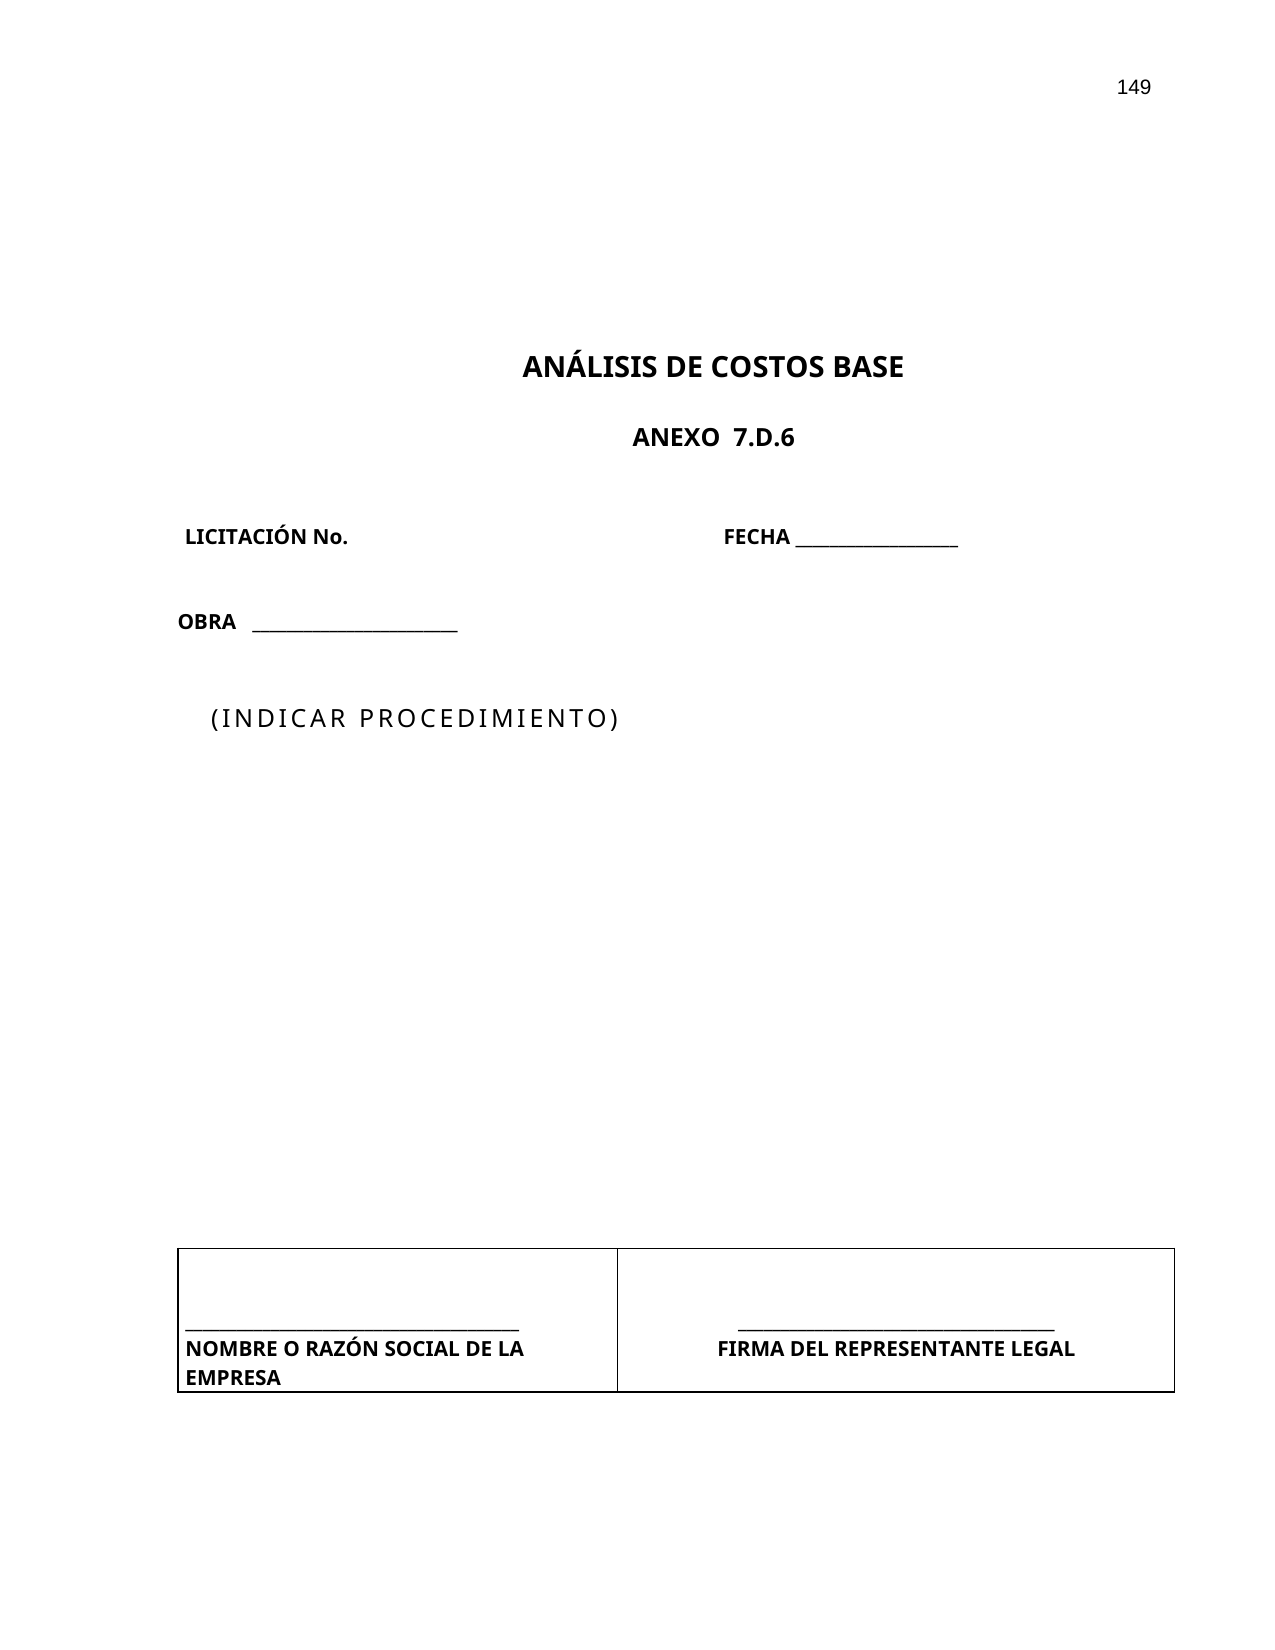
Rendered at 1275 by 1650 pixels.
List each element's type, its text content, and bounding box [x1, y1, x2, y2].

text ANÁLISIS DE COSTOS BASE [177, 346, 1249, 386]
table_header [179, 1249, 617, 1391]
text ANEXO 7.D.6 [177, 420, 1249, 454]
text OBRA ________________________ [177, 607, 1249, 636]
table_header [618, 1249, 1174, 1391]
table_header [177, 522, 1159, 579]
